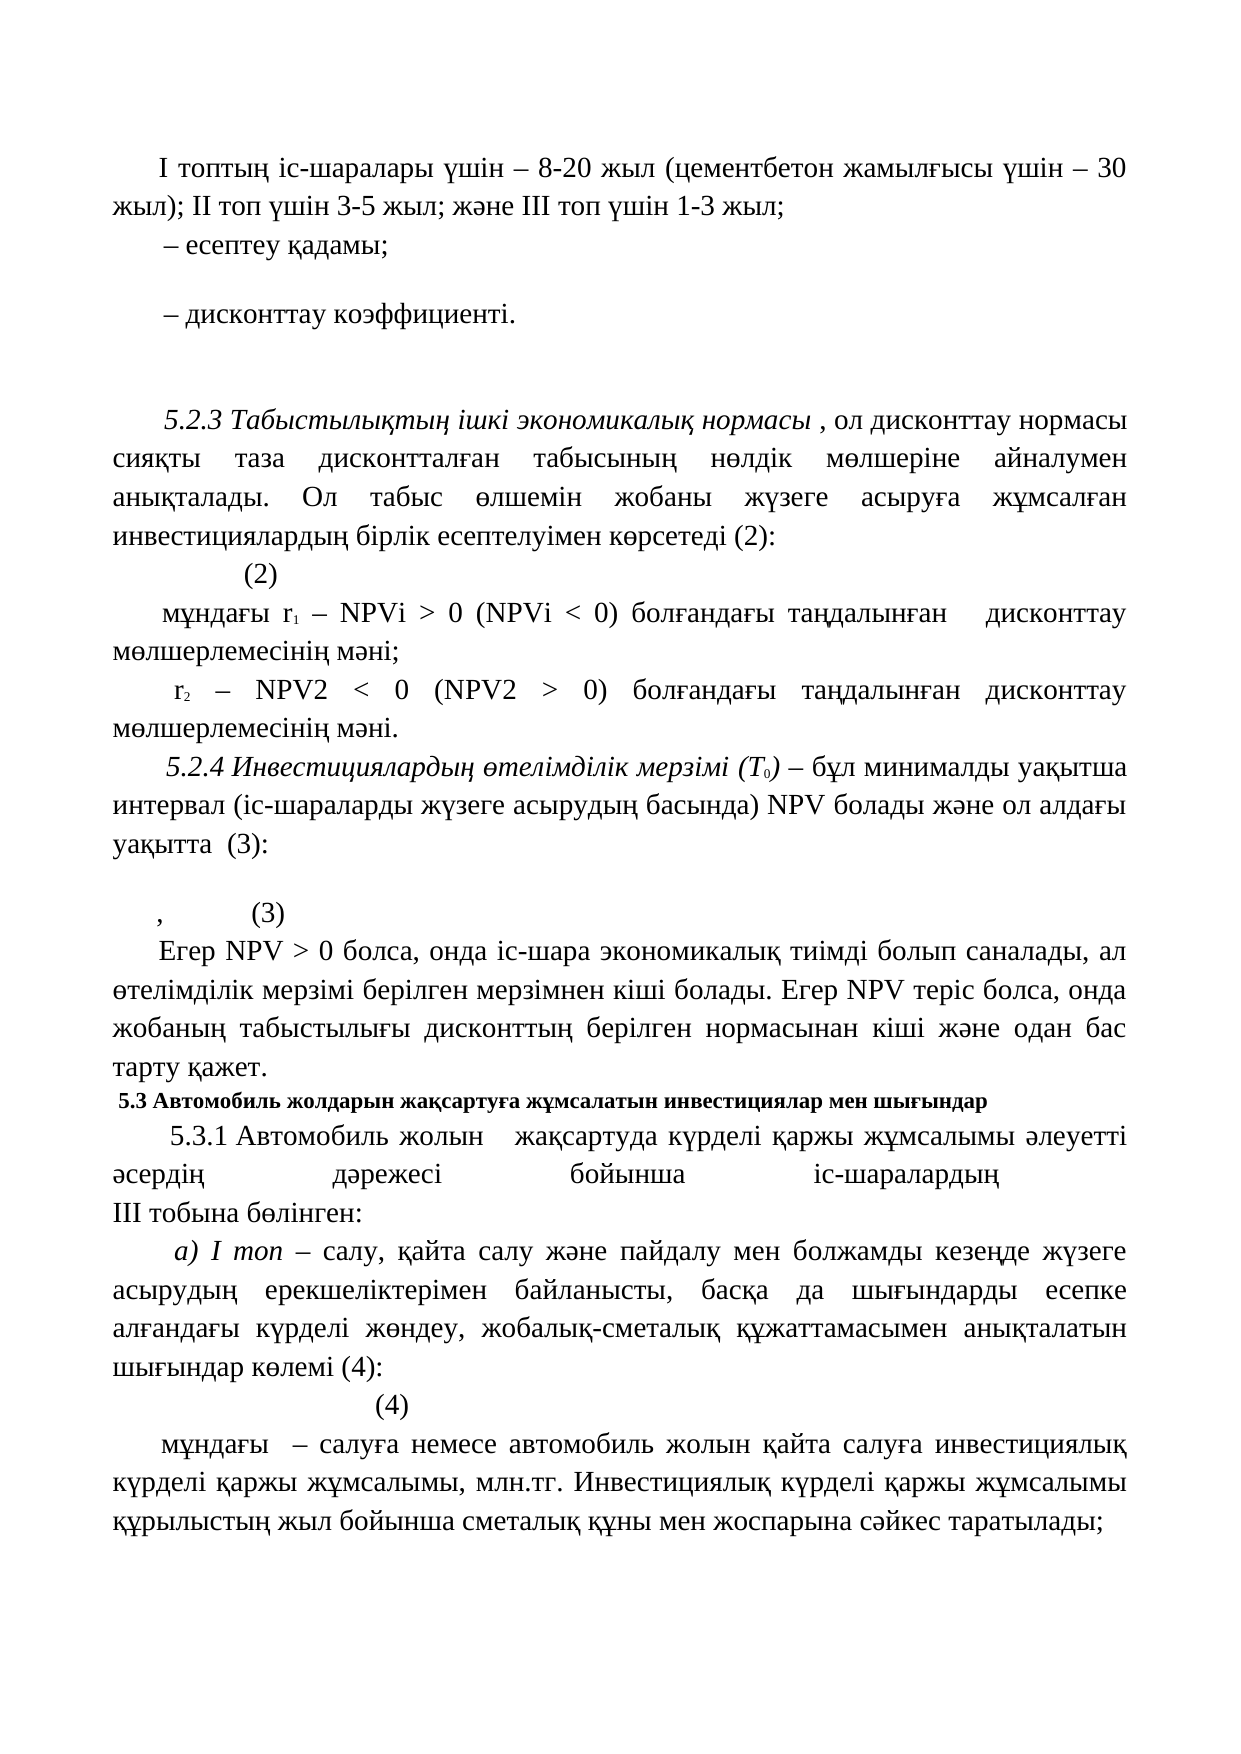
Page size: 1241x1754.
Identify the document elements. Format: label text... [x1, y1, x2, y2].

text а) I топ – салу, қайта салу және пайдалу мен болжамды кезеңде жүзеге асырудың ерекшеліктерімен байланысты, басқа да шығындарды есепке алғандағы күрделі жөндеу, жобалық-сметалық құжаттамасымен анықталатын шығындар көлемі (4): [112, 1233, 1128, 1382]
text – есептеу қадамы; [112, 227, 1128, 261]
text 5.3.1 Автомобиль жолын жақсартуда күрделі қаржы жұмсалымы әлеуетті әсердің дәрежесі бойынша іс-шаралардың III тобына бөлінген: [112, 1118, 1128, 1228]
text 5.2.4 Инвестициялардың өтелімділік мерзімі (T0) – бұл минималды уақытша интервал (іс-шараларды жүзеге асырудың басында) NPV болады және ол алдағы уақытта (3): [112, 749, 1128, 859]
text I топтың іс-шаралары үшін – 8-20 жыл (цементбетон жамылғысы үшін – 30 жыл); II топ үшін 3-5 жыл; және III топ үшін 1-3 жыл; [112, 150, 1128, 222]
text 5.2.3 Табыстылықтың ішкі экономикалық нормасы , ол дисконттау нормасы сияқты таза дисконтталған табысының нөлдік мөлшеріне айналумен анықталады. Ол табыс өлшемін жобаны жүзеге асыруға жұмсалған инвестициялардың бірлік есептелуімен көрсетеді (2): [112, 402, 1128, 551]
text , (3) [112, 895, 1128, 928]
text (4) [112, 1387, 1128, 1421]
text мұндағы – салуға немесе автомобиль жолын қайта салуға инвестициялық күрделі қаржы жұмсалымы, млн.тг. Инвестициялық күрделі қаржы жұмсалымы құрылыстың жыл бойынша сметалық құны мен жоспарына сәйкес таратылады; [112, 1426, 1128, 1537]
text – дисконттау коэффициенті. [112, 296, 1128, 329]
text 5.3 Автомобиль жолдарын жақсартуға жұмсалатын инвестициялар мен шығындар [112, 1087, 1128, 1114]
text мұндағы r1 – NPVi > 0 (NPVi < 0) болғандағы таңдалынған дисконттау мөлшерлемесінің мәні; [112, 595, 1128, 667]
text r2 – NPV2 < 0 (NPV2 > 0) болғандағы таңдалынған дисконттау мөлшерлемесінің мәні. [112, 672, 1128, 744]
text (2) [112, 556, 1128, 590]
text Егер NPV > 0 болса, онда іс-шара экономикалық тиімді болып саналады, ал өтелімділік мерзімі берілген мерзімнен кіші болады. Егер NPV теріс болса, онда жобаның табыстылығы дисконттың берілген нормасынан кіші және одан бас тарту қажет. [112, 933, 1128, 1082]
